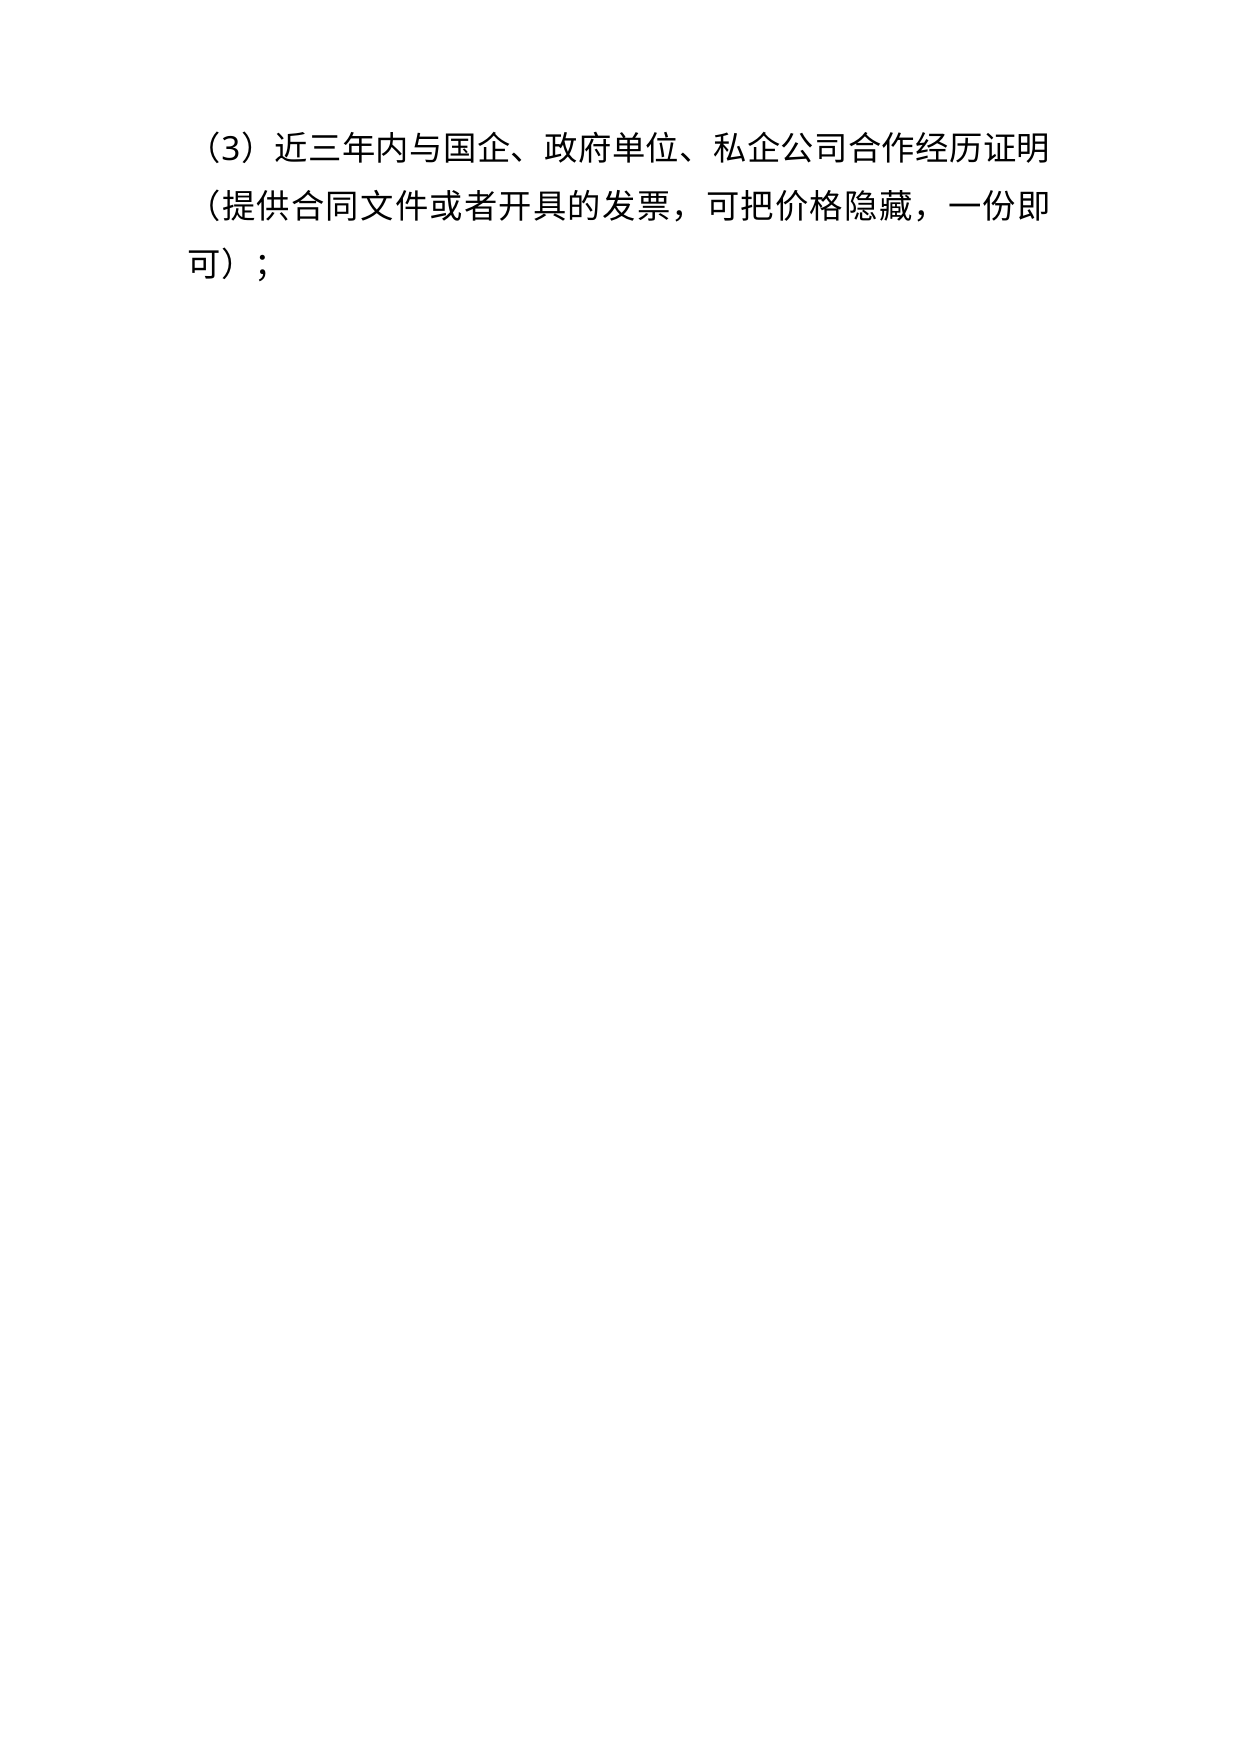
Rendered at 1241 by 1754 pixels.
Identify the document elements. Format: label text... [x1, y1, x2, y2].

text （3）近三年内与国企、政府单位、私企公司合作经历证明（提供合同文件或者开具的发票，可把价格隐藏，一份即可）； [187, 113, 1053, 288]
